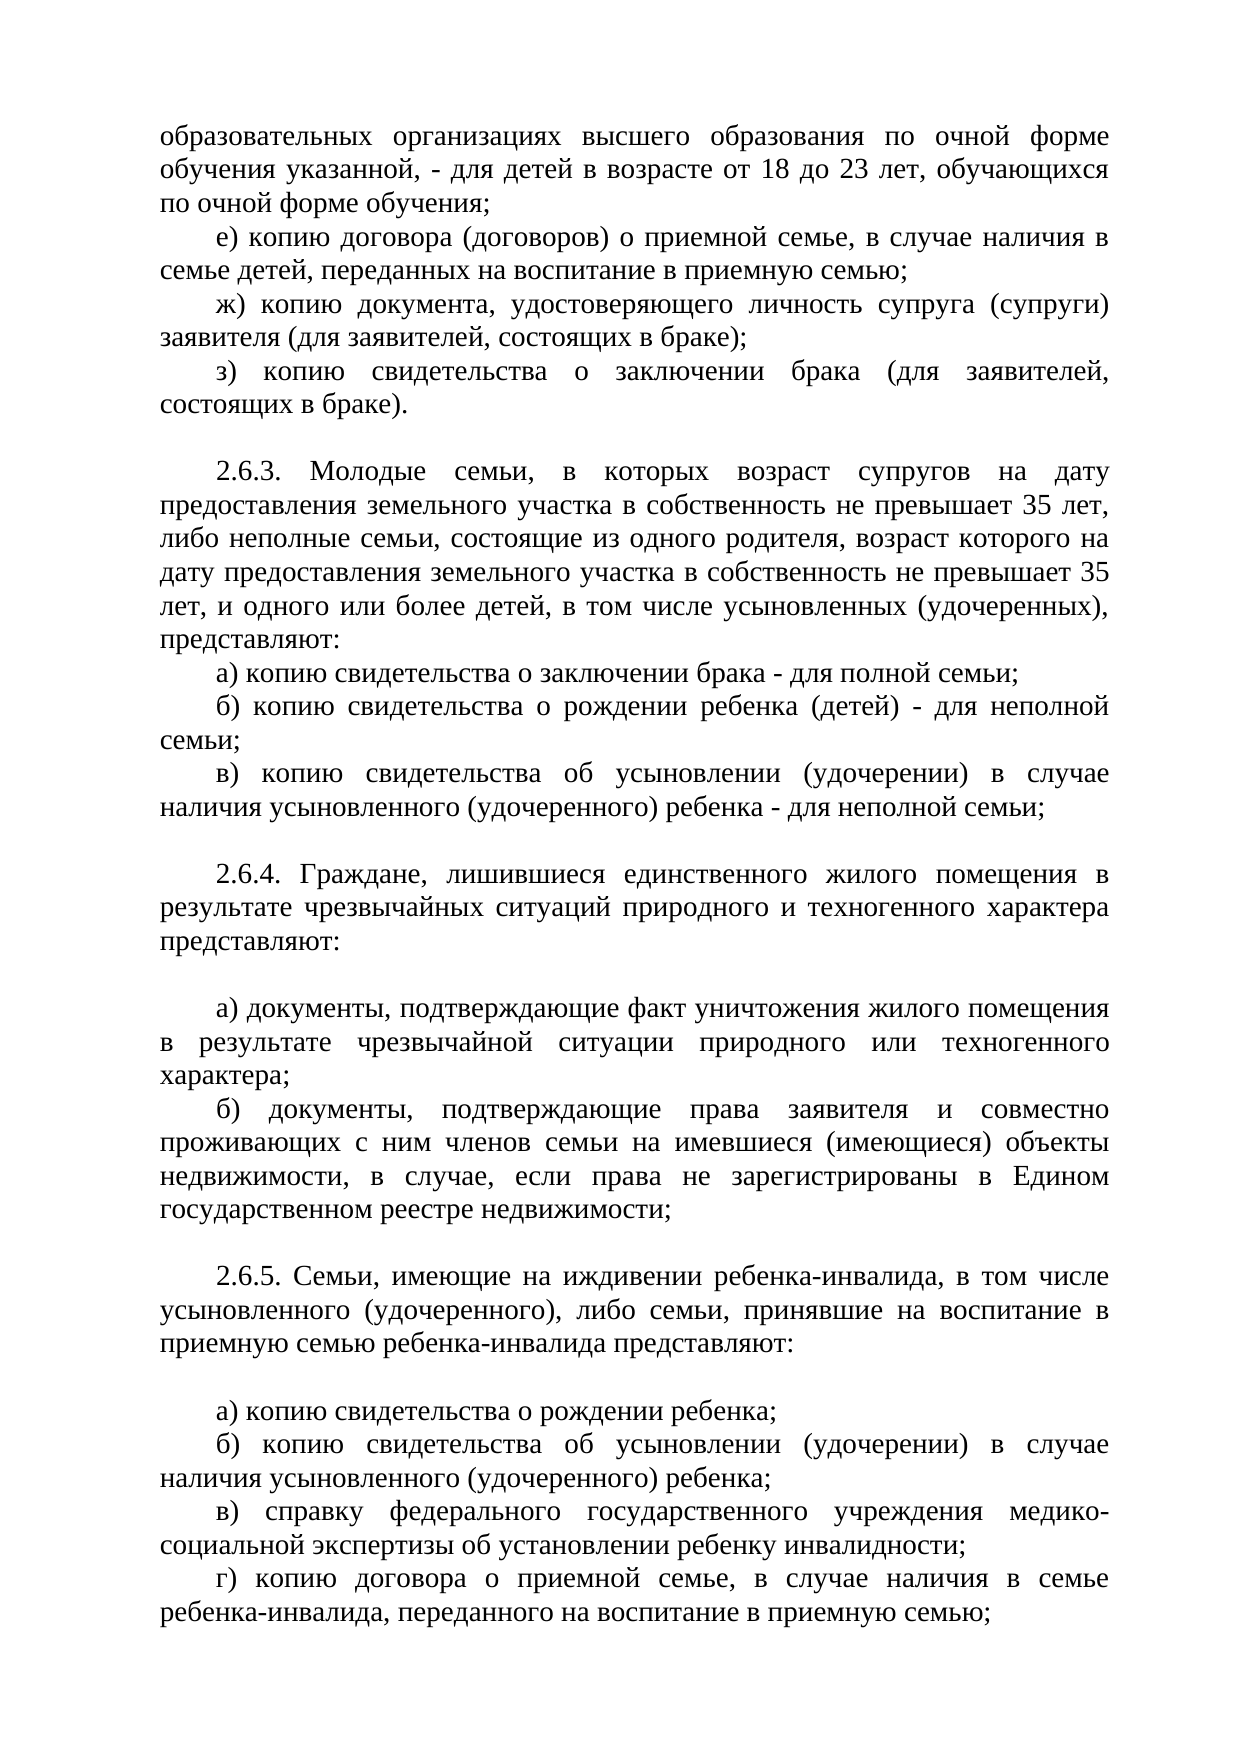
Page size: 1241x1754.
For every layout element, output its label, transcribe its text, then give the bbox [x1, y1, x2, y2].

text б) копию свидетельства об усыновлении (удочерении) в случае наличия усыновленного (удочеренного) ребенка; [159, 1426, 1110, 1493]
text в) справку федерального государственного учреждения медико-социальной экспертизы об установлении ребенку инвалидности; [159, 1493, 1110, 1560]
text з) копию свидетельства о заключении брака (для заявителей, состоящих в браке). [159, 353, 1110, 420]
text ж) копию документа, удостоверяющего личность супруга (супруги) заявителя (для заявителей, состоящих в браке); [159, 286, 1110, 353]
text а) документы, подтверждающие факт уничтожения жилого помещения в результате чрезвычайной ситуации природного или техногенного характера; [159, 990, 1110, 1091]
text б) копию свидетельства о рождении ребенка (детей) - для неполной семьи; [159, 688, 1110, 755]
text в) копию свидетельства об усыновлении (удочерении) в случае наличия усыновленного (удочеренного) ребенка - для неполной семьи; [159, 755, 1110, 822]
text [159, 118, 1110, 219]
text г) копию договора о приемной семье, в случае наличия в семье ребенка-инвалида, переданного на воспитание в приемную семью; [159, 1560, 1110, 1627]
text 2.6.5. Семьи, имеющие на иждивении ребенка-инвалида, в том числе усыновленного (удочеренного), либо семьи, принявшие на воспитание в приемную семью ребенка-инвалида представляют: [159, 1258, 1110, 1359]
text 2.6.4. Граждане, лишившиеся единственного жилого помещения в результате чрезвычайных ситуаций природного и техногенного характера представляют: [159, 856, 1110, 957]
text а) копию свидетельства о рождении ребенка; [159, 1393, 1110, 1426]
text а) копию свидетельства о заключении брака - для полной семьи; [159, 655, 1110, 688]
text 2.6.3. Молодые семьи, в которых возраст супругов на дату предоставления земельного участка в собственность не превышает 35 лет, либо неполные семьи, состоящие из одного родителя, возраст которого на дату предоставления земельного участка в собственность не превышает 35 лет, и одного или более детей, в том числе усыновленных (удочеренных), представляют: [159, 453, 1110, 655]
text е) копию договора (договоров) о приемной семье, в случае наличия в семье детей, переданных на воспитание в приемную семью; [159, 219, 1110, 286]
text б) документы, подтверждающие права заявителя и совместно проживающих с ним членов семьи на имевшиеся (имеющиеся) объекты недвижимости, в случае, если права не зарегистрированы в Едином государственном реестре недвижимости; [159, 1091, 1110, 1225]
